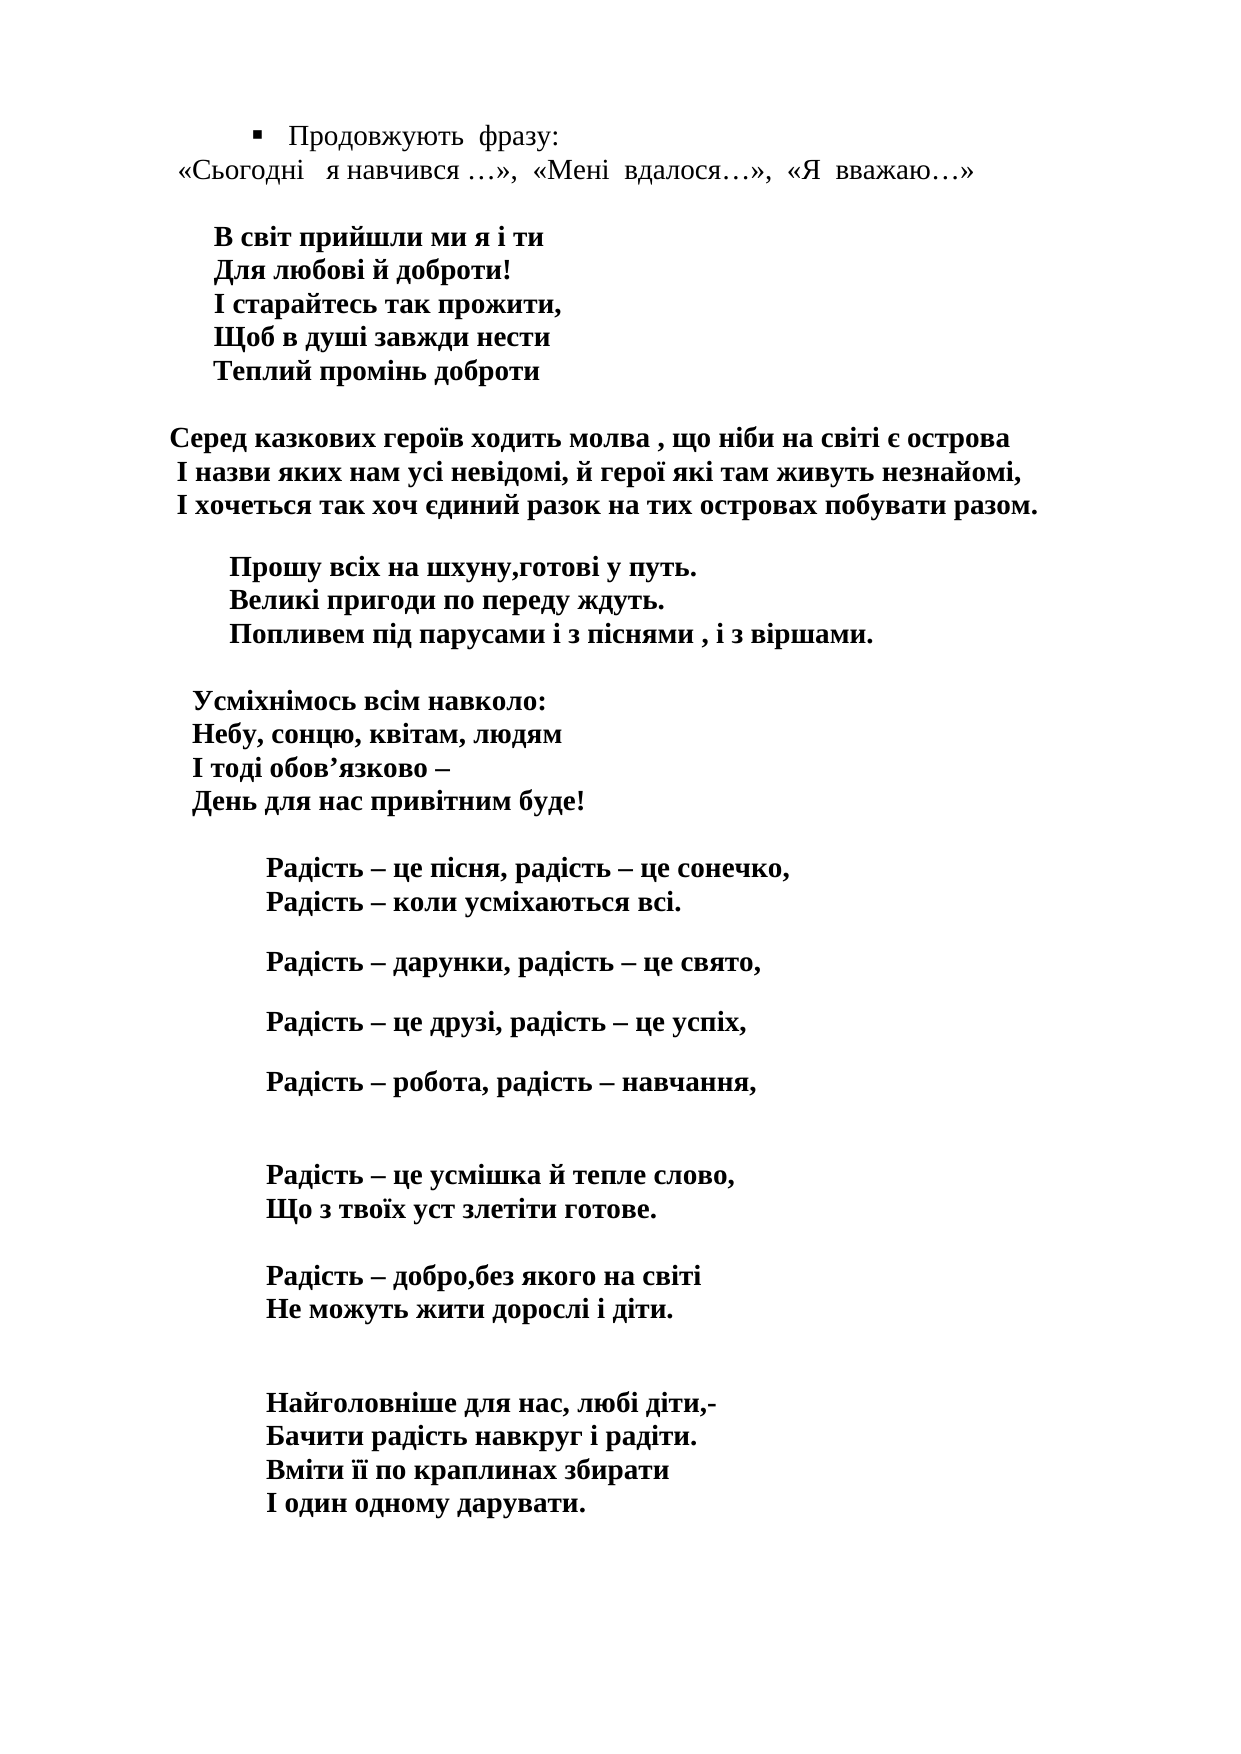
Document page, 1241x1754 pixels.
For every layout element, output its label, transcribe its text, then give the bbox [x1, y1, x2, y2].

text Для любові й доброти! [177, 252, 1152, 286]
text «Сьогодні я навчився …», «Мені вдалося…», «Я вважаю…» [177, 152, 1152, 185]
text Радість – дарунки, радість – це свято, [266, 944, 1152, 978]
text Прошу всіх на шхуну,готові у путь. [207, 549, 1152, 582]
text Усміхнімось всім навколо: [177, 683, 1152, 716]
text Радість – це пісня, радість – це сонечко, [266, 851, 1152, 884]
text Попливем під парусами і з піснями , і з віршами. [207, 616, 1152, 649]
text І назви яких нам усі невідомі, й герої які там живуть незнайомі, [118, 454, 1152, 487]
text І один одному дарувати. [266, 1486, 1152, 1519]
text І хочеться так хоч єдиний разок на тих островах побувати разом. [118, 487, 1152, 521]
text Щоб в душі завжди нести [177, 319, 1152, 353]
text Радість – коли усміхаються всі. [266, 884, 1152, 918]
text Небу, сонцю, квітам, людям [177, 716, 1152, 750]
text В світ прийшли ми я і ти [177, 219, 1152, 252]
text Теплий промінь доброти [118, 353, 1152, 387]
list Продовжують фразу: [251, 118, 1152, 152]
text І тоді обов’язково – [177, 750, 1152, 783]
text Найголовніше для нас, любі діти,- [266, 1385, 1152, 1418]
text Вміти її по краплинах збирати [266, 1452, 1152, 1486]
text Бачити радість навкруг і радіти. [266, 1418, 1152, 1452]
text Що з твоїх уст злетіти готове. [266, 1191, 1152, 1224]
text І старайтесь так прожити, [177, 286, 1152, 319]
text Радість – добро,без якого на світі [266, 1258, 1152, 1291]
text День для нас привітним буде! [177, 783, 1152, 817]
text Серед казкових героїв ходить молва , що ніби на світі є острова [118, 420, 1152, 454]
text Радість – це друзі, радість – це успіх, [266, 1004, 1152, 1037]
text Великі пригоди по переду ждуть. [207, 582, 1152, 616]
text Радість – робота, радість – навчання, [266, 1064, 1152, 1097]
text Радість – це усмішка й тепле слово, [266, 1157, 1152, 1191]
text Не можуть жити дорослі і діти. [266, 1291, 1152, 1325]
